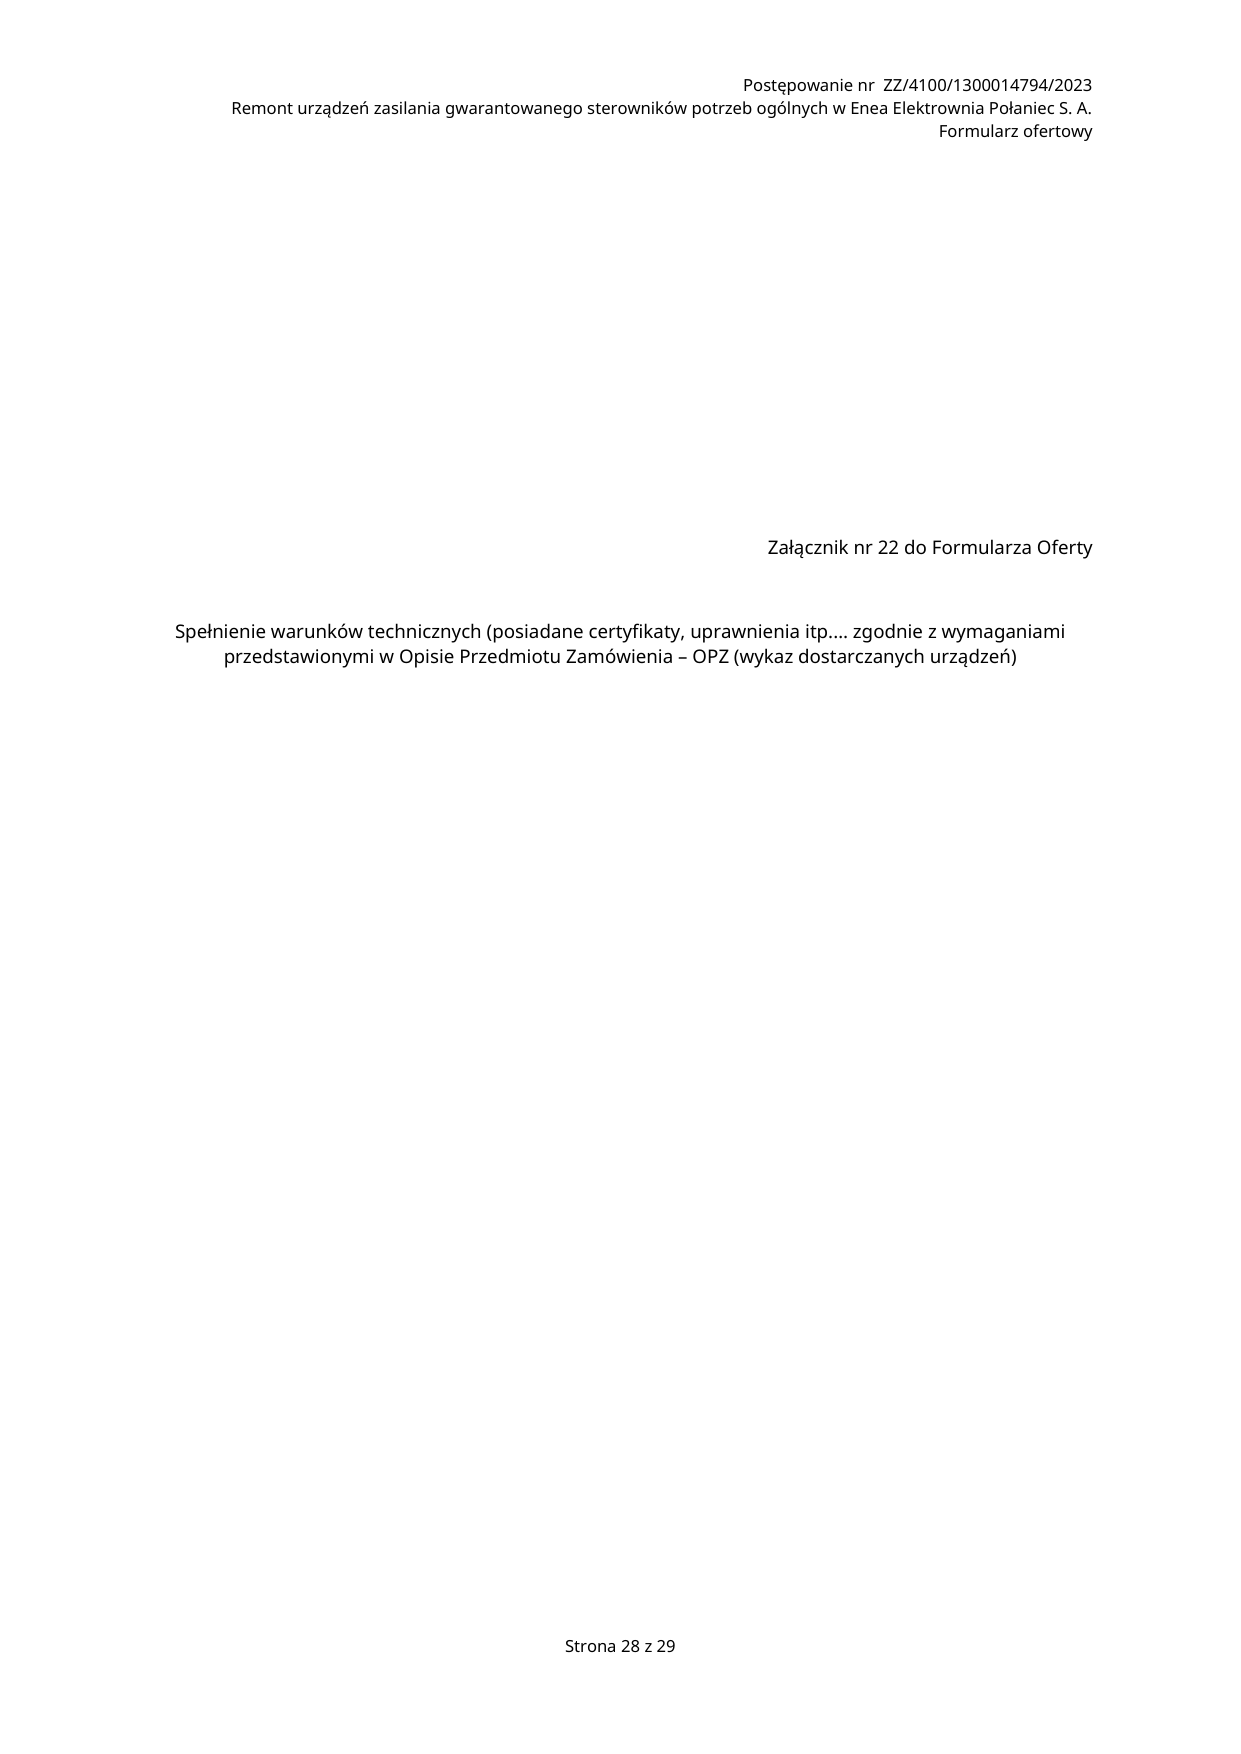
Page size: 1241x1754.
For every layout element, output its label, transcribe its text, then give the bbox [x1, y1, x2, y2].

text Spełnienie warunków technicznych (posiadane certyfikaty, uprawnienia itp.… zgodnie z wymaganiami przedstawionymi w Opisie Przedmiotu Zamówienia – OPZ (wykaz dostarczanych urządzeń) [148, 618, 1093, 669]
text Załącznik nr 22 do Formularza Oferty [148, 534, 1093, 560]
